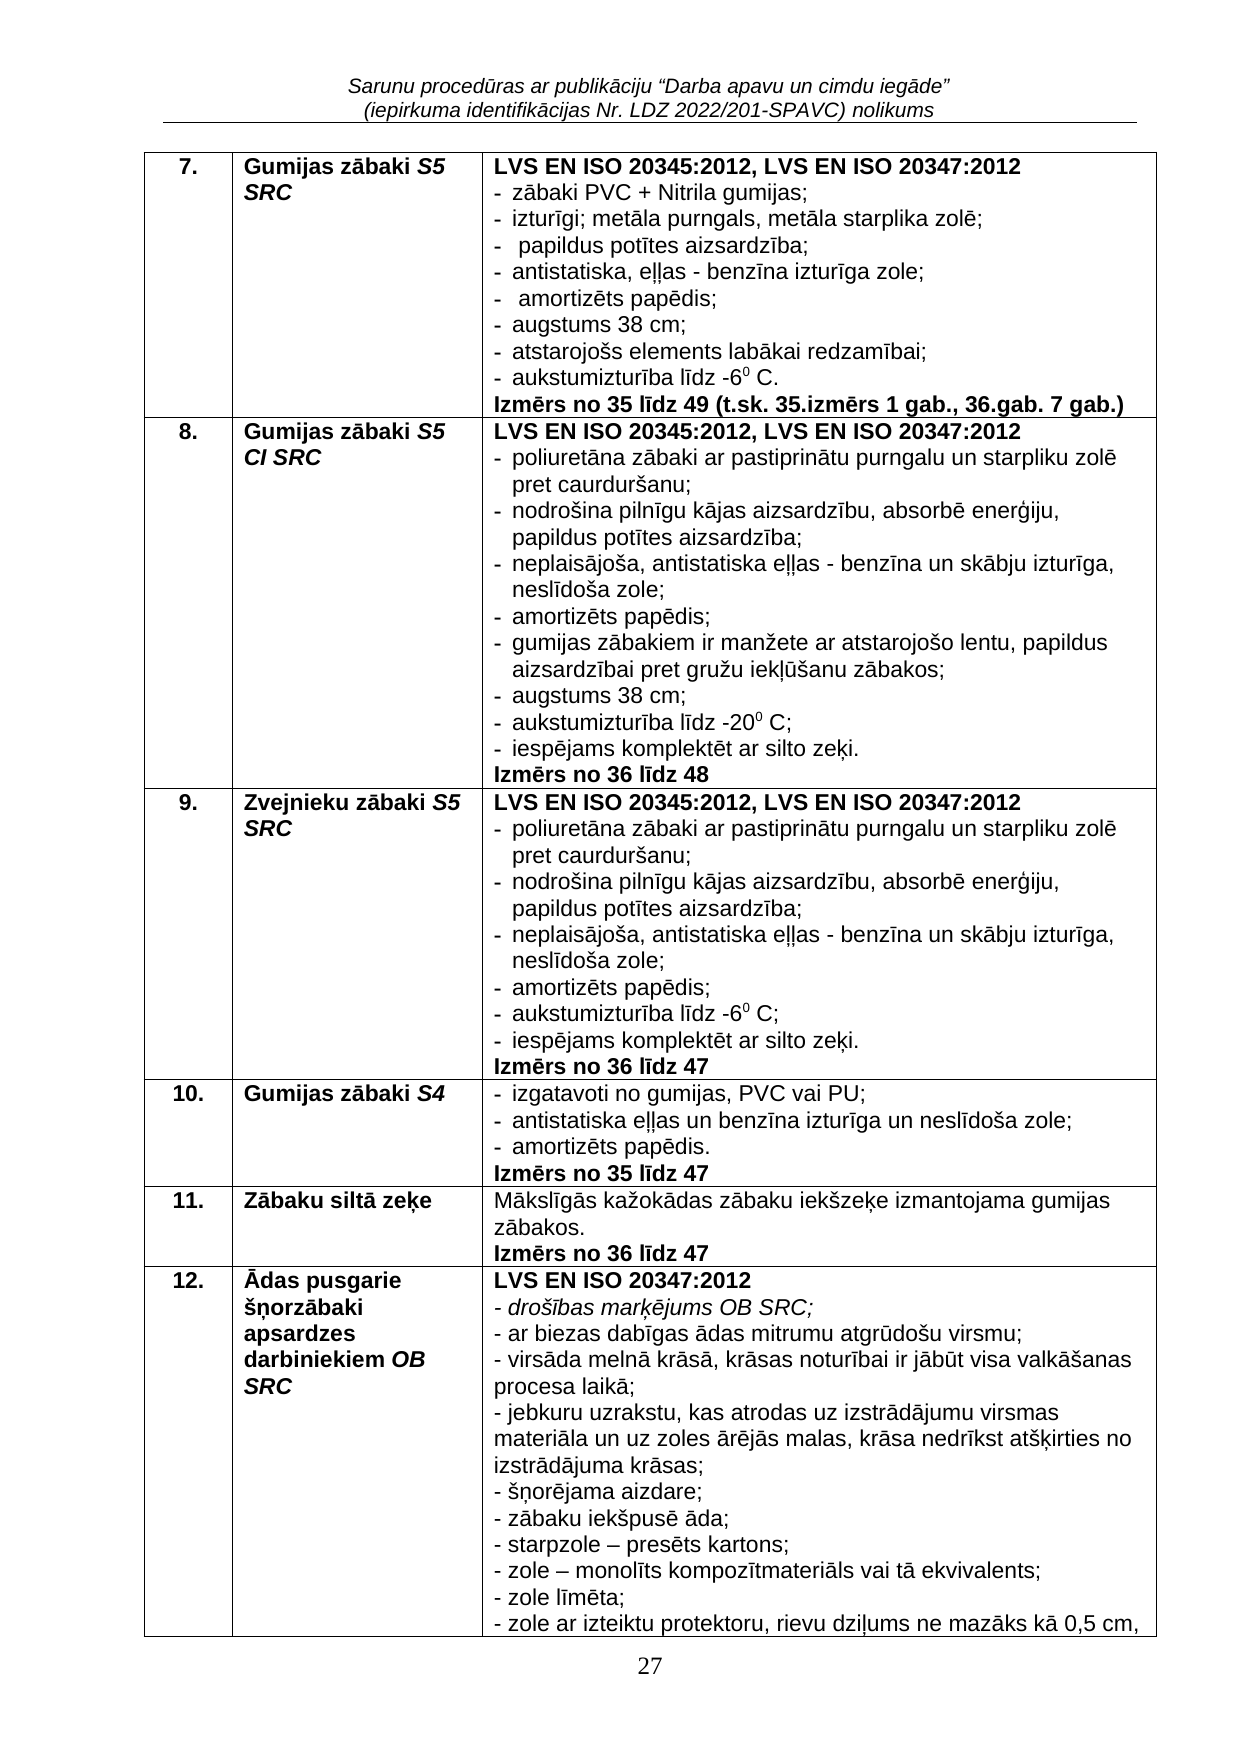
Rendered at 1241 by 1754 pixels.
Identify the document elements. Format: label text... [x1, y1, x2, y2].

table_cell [483, 1267, 1156, 1636]
table_cell Zābaku siltā zeķe [233, 1187, 482, 1266]
table_cell Gumijas zābaki S4 [233, 1080, 482, 1186]
table_cell Gumijas zābaki S5 CI SRC [233, 418, 482, 788]
table_cell LVS EN ISO 20345:2012, LVS EN ISO 20347:2012 poliuretāna zābaki ar pastiprinātu purngalu un starpliku zolē pret caurduršanu; nodrošina pilnīgu kājas aizsardzību, absorbē enerģiju, papildus potītes aizsardzība; neplaisājoša, antistatiska eļļas - benzīna un skābju izturīga, neslīdoša zole; amortizēts papēdis; aukstumizturība līdz -60 C; iespējams komplektēt ar silto zeķi. Izmērs no 36 līdz 47 [483, 789, 1156, 1079]
table_cell 7. [145, 153, 232, 417]
table_cell Mākslīgās kažokādas zābaku iekšzeķe izmantojama gumijas zābakos. Izmērs no 36 līdz 47 [483, 1187, 1156, 1266]
table_cell 9. [145, 789, 232, 1079]
table_cell 12. [145, 1267, 232, 1636]
table_cell 10. [145, 1080, 232, 1186]
table_cell Zvejnieku zābaki S5 SRC [233, 789, 482, 1079]
table_cell 8. [145, 418, 232, 788]
table_cell 11. [145, 1187, 232, 1266]
table_cell Gumijas zābaki S5 SRC [233, 153, 482, 417]
table_cell izgatavoti no gumijas, PVC vai PU; antistatiska eļļas un benzīna izturīga un neslīdoša zole; amortizēts papēdis. Izmērs no 35 līdz 47 [483, 1080, 1156, 1186]
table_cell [233, 1267, 482, 1636]
table_cell LVS EN ISO 20345:2012, LVS EN ISO 20347:2012 poliuretāna zābaki ar pastiprinātu purngalu un starpliku zolē pret caurduršanu; nodrošina pilnīgu kājas aizsardzību, absorbē enerģiju, papildus potītes aizsardzība; neplaisājoša, antistatiska eļļas - benzīna un skābju izturīga, neslīdoša zole; amortizēts papēdis; gumijas zābakiem ir manžete ar atstarojošo lentu, papildus aizsardzībai pret gružu iekļūšanu zābakos; augstums 38 cm; aukstumizturība līdz -200 C; iespējams komplektēt ar silto zeķi. Izmērs no 36 līdz 48 [483, 418, 1156, 788]
table_cell LVS EN ISO 20345:2012, LVS EN ISO 20347:2012 zābaki PVC + Nitrila gumijas; izturīgi; metāla purngals, metāla starplika zolē; papildus potītes aizsardzība; antistatiska, eļļas - benzīna izturīga zole; amortizēts papēdis; augstums 38 cm; atstarojošs elements labākai redzamībai; aukstumizturība līdz -60 C. Izmērs no 35 līdz 49 (t.sk. 35.izmērs 1 gab., 36.gab. 7 gab.) [483, 153, 1156, 417]
